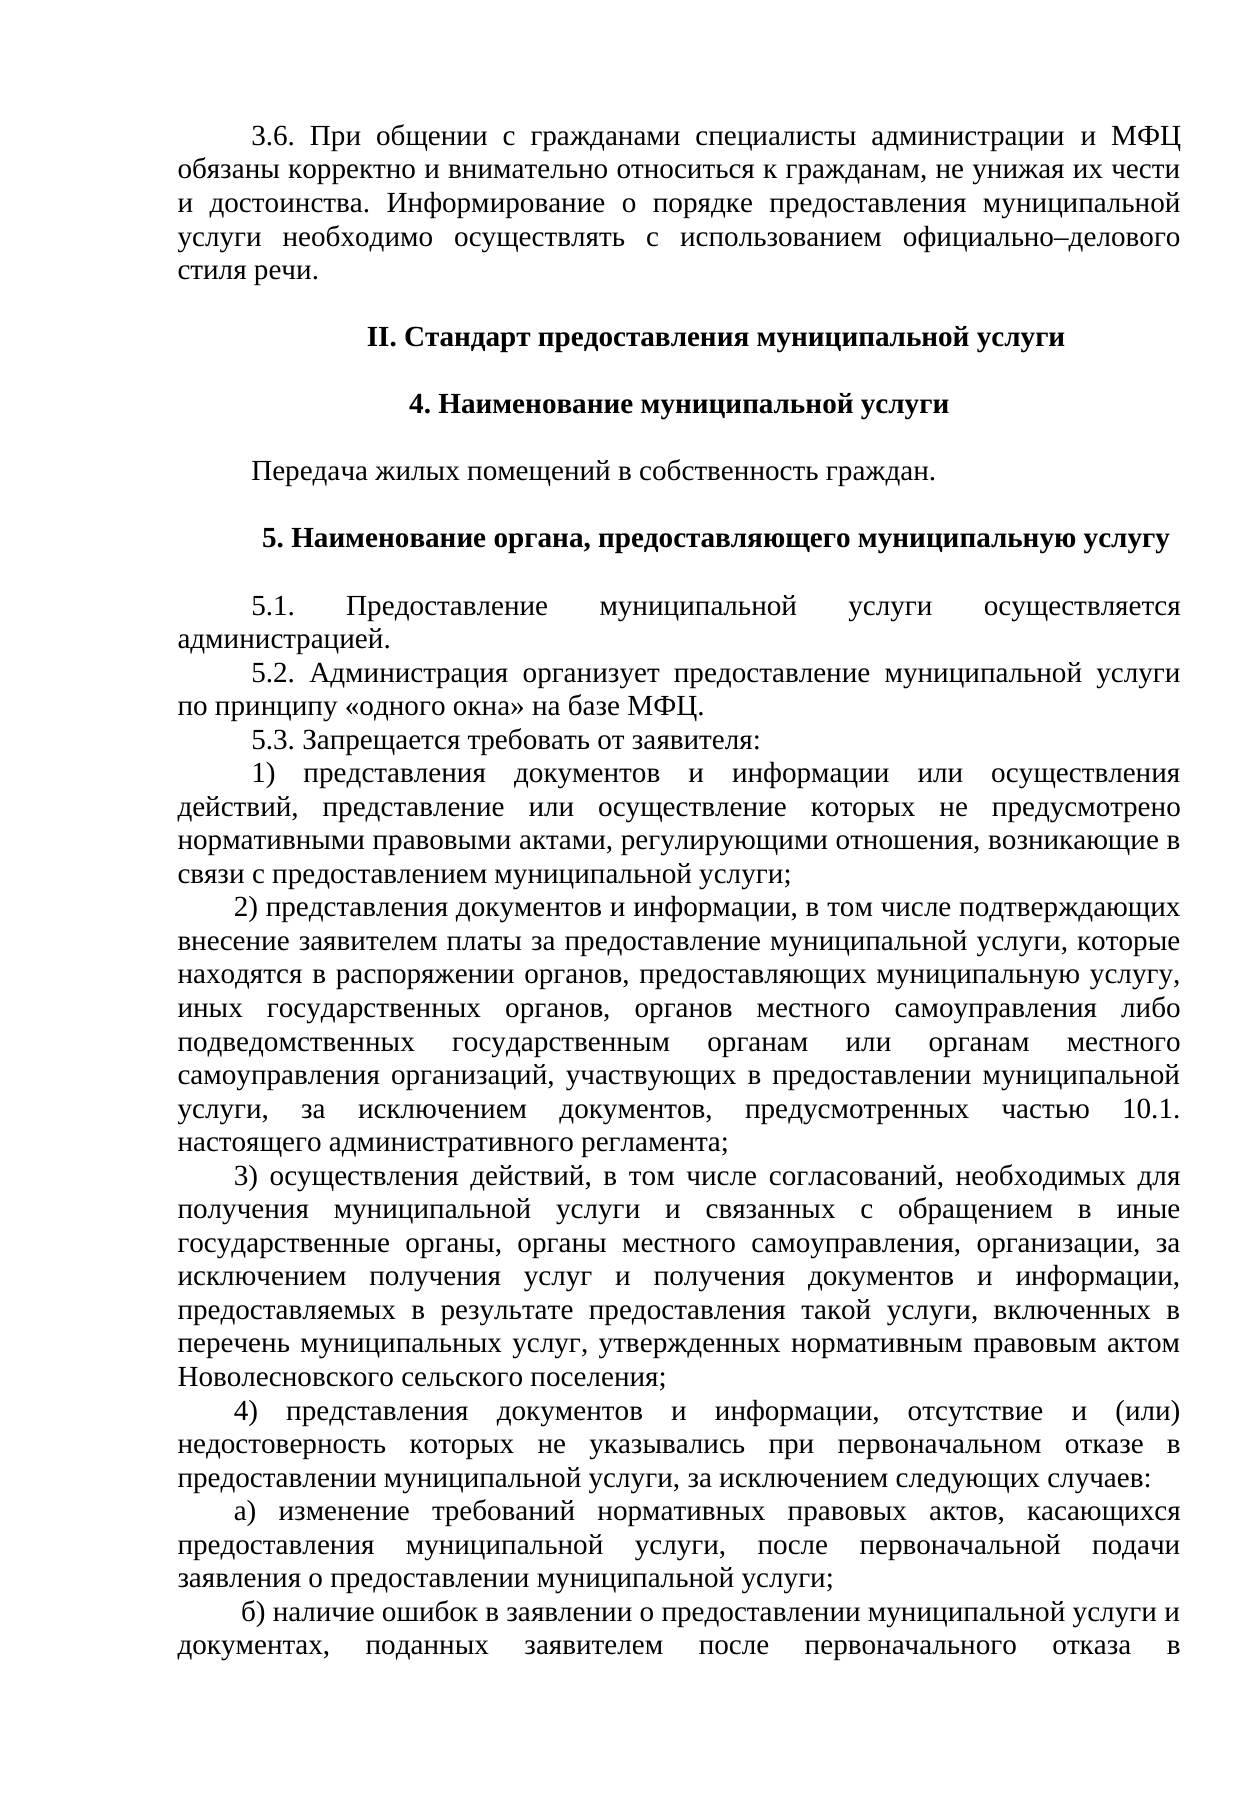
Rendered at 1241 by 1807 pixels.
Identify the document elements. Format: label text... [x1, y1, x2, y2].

text 4) представления документов и информации, отсутствие и (или) недостоверность которых не указывались при первоначальном отказе в предоставлении муниципальной услуги, за исключением следующих случаев: [177, 1393, 1181, 1493]
text 1) представления документов и информации или осуществления действий, представление или осуществление которых не предусмотрено нормативными правовыми актами, регулирующими отношения, возникающие в связи с предоставлением муниципальной услуги; [177, 755, 1181, 889]
text 3.6. При общении с гражданами специалисты администрации и МФЦ обязаны корректно и внимательно относиться к гражданам, не унижая их чести и достоинства. Информирование о порядке предоставления муниципальной услуги необходимо осуществлять с использованием официально–делового стиля речи. [177, 118, 1181, 286]
text 5.1. Предоставление муниципальной услуги осуществляется администрацией. [177, 588, 1181, 655]
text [177, 1594, 1181, 1661]
text 4. Наименование муниципальной услуги [177, 386, 1181, 420]
text II. Стандарт предоставления муниципальной услуги [177, 319, 1181, 353]
text 5.3. Запрещается требовать от заявителя: [177, 722, 1181, 755]
text Передача жилых помещений в собственность граждан. [177, 453, 1181, 487]
text 3) осуществления действий, в том числе согласований, необходимых для получения муниципальной услуги и связанных с обращением в иные государственные органы, органы местного самоуправления, организации, за исключением получения услуг и получения документов и информации, предоставляемых в результате предоставления такой услуги, включенных в перечень муниципальных услуг, утвержденных нормативным правовым актом Новолесновского сельского поселения; [177, 1158, 1181, 1393]
text 5. Наименование органа, предоставляющего муниципальную услугу [177, 521, 1181, 554]
text а) изменение требований нормативных правовых актов, касающихся предоставления муниципальной услуги, после первоначальной подачи заявления о предоставлении муниципальной услуги; [177, 1493, 1181, 1594]
text 2) представления документов и информации, в том числе подтверждающих внесение заявителем платы за предоставление муниципальной услуги, которые находятся в распоряжении органов, предоставляющих муниципальную услугу, иных государственных органов, органов местного самоуправления либо подведомственных государственным органам или органам местного самоуправления организаций, участвующих в предоставлении муниципальной услуги, за исключением документов, предусмотренных частью 10.1. настоящего административного регламента; [177, 889, 1181, 1158]
text 5.2. Администрация организует предоставление муниципальной услуги по принципу «одного окна» на базе МФЦ. [177, 655, 1181, 722]
